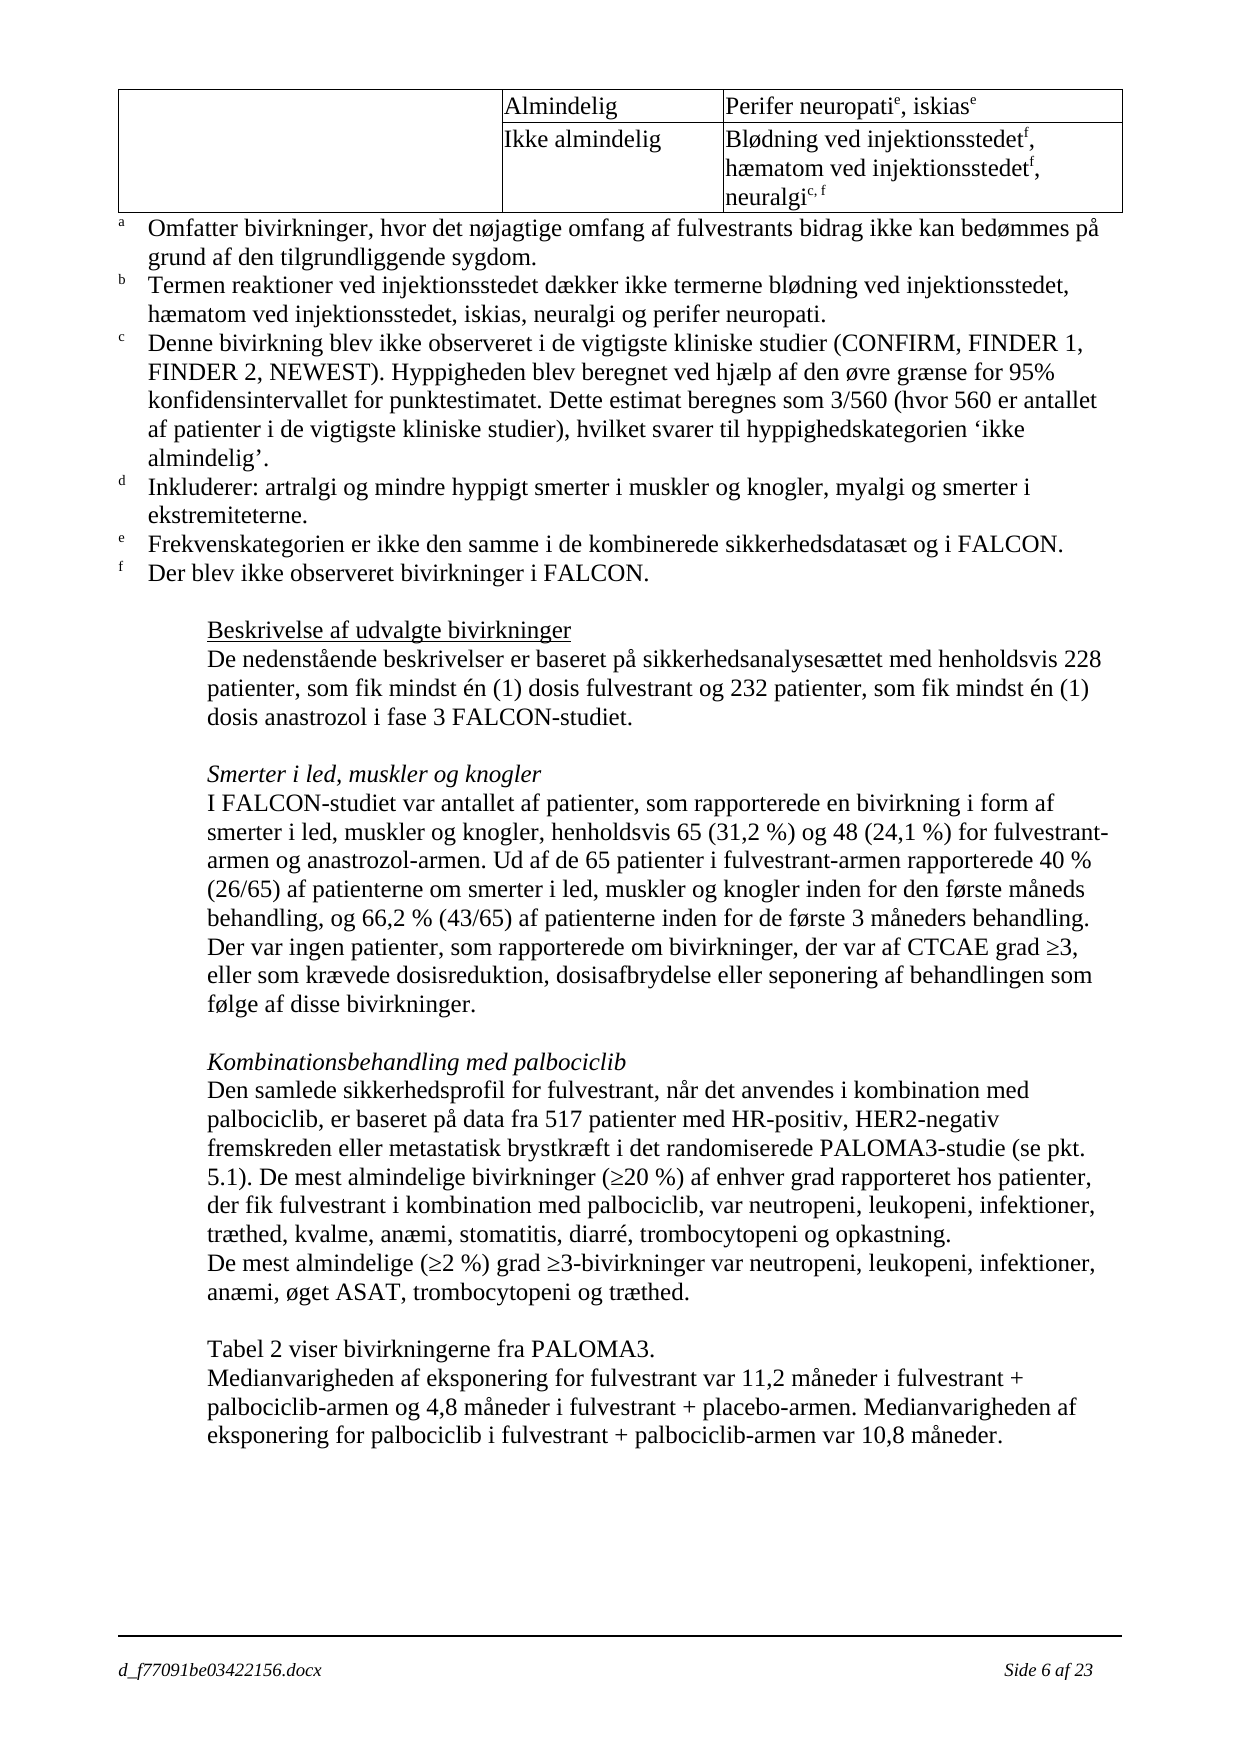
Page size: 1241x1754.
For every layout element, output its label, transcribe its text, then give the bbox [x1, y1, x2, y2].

table_cell Almindelig [503, 90, 723, 122]
table_cell Blødning ved injektionsstedetf, hæmatom ved injektionsstedetf, neuralgic, f [724, 123, 1122, 212]
text I FALCON-studiet var antallet af patienter, som rapporterede en bivirkning i form af smerter i led, muskler og knogler, henholdsvis 65 (31,2 %) og 48 (24,1 %) for fulvestrant-armen og anastrozol-armen. Ud af de 65 patienter i fulvestrant-armen rapporterede 40 % (26/65) af patienterne om smerter i led, muskler og knogler inden for den første måneds behandling, og 66,2 % (43/65) af patienterne inden for de første 3 måneders behandling. Der var ingen patienter, som rapporterede om bivirkninger, der var af CTCAE grad ≥3, eller som krævede dosisreduktion, dosisafbrydelse eller seponering af behandlingen som følge af disse bivirkninger. [207, 788, 1122, 1018]
table_cell Perifer neuropatie, iskiase [724, 90, 1122, 122]
text Den samlede sikkerhedsprofil for fulvestrant, når det anvendes i kombination med palbociclib, er baseret på data fra 517 patienter med HR-positiv, HER2-negativ fremskreden eller metastatisk brystkræft i det randomiserede PALOMA3-studie (se pkt. 5.1). De mest almindelige bivirkninger (≥20 %) af enhver grad rapporteret hos patienter, der fik fulvestrant i kombination med palbociclib, var neutropeni, leukopeni, infektioner, træthed, kvalme, anæmi, stomatitis, diarré, trombocytopeni og opkastning. [207, 1076, 1122, 1248]
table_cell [119, 90, 502, 212]
text De nedenstående beskrivelser er baseret på sikkerhedsanalysesættet med henholdsvis 228 patienter, som fik mindst én (1) dosis fulvestrant og 232 patienter, som fik mindst én (1) dosis anastrozol i fase 3 FALCON-studiet. [207, 644, 1122, 731]
text b Termen reaktioner ved injektionsstedet dækker ikke termerne blødning ved injektionsstedet, hæmatom ved injektionsstedet, iskias, neuralgi og perifer neuropati. [118, 271, 1122, 328]
text f Der blev ikke observeret bivirkninger i FALCON. [118, 558, 1122, 587]
text De mest almindelige (≥2 %) grad ≥3-bivirkninger var neutropeni, leukopeni, infektioner, anæmi, øget ASAT, trombocytopeni og træthed. [207, 1248, 1122, 1306]
text a Omfatter bivirkninger, hvor det nøjagtige omfang af fulvestrants bidrag ikke kan bedømmes på grund af den tilgrundliggende sygdom. [118, 213, 1122, 271]
text Kombinationsbehandling med palbociclib [207, 1047, 1122, 1076]
text c Denne bivirkning blev ikke observeret i de vigtigste kliniske studier (CONFIRM, FINDER 1, FINDER 2, NEWEST). Hyppigheden blev beregnet ved hjælp af den øvre grænse for 95% konfidensintervallet for punktestimatet. Dette estimat beregnes som 3/560 (hvor 560 er antallet af patienter i de vigtigste kliniske studier), hvilket svarer til hyppighedskategorien ‘ikke almindelig’. [118, 328, 1122, 472]
text e Frekvenskategorien er ikke den samme i de kombinerede sikkerhedsdatasæt og i FALCON. [118, 529, 1122, 558]
text Tabel 2 viser bivirkningerne fra PALOMA3. [207, 1334, 1122, 1363]
text Smerter i led, muskler og knogler [207, 759, 1122, 788]
text Beskrivelse af udvalgte bivirkninger [207, 616, 1122, 644]
text d Inkluderer: artralgi og mindre hyppigt smerter i muskler og knogler, myalgi og smerter i ekstremiteterne. [118, 472, 1122, 529]
text Medianvarigheden af eksponering for fulvestrant var 11,2 måneder i fulvestrant + palbociclib-armen og 4,8 måneder i fulvestrant + placebo-armen. Medianvarigheden af eksponering for palbociclib i fulvestrant + palbociclib-armen var 10,8 måneder. [207, 1363, 1122, 1449]
table_cell Ikke almindelig [503, 123, 723, 212]
